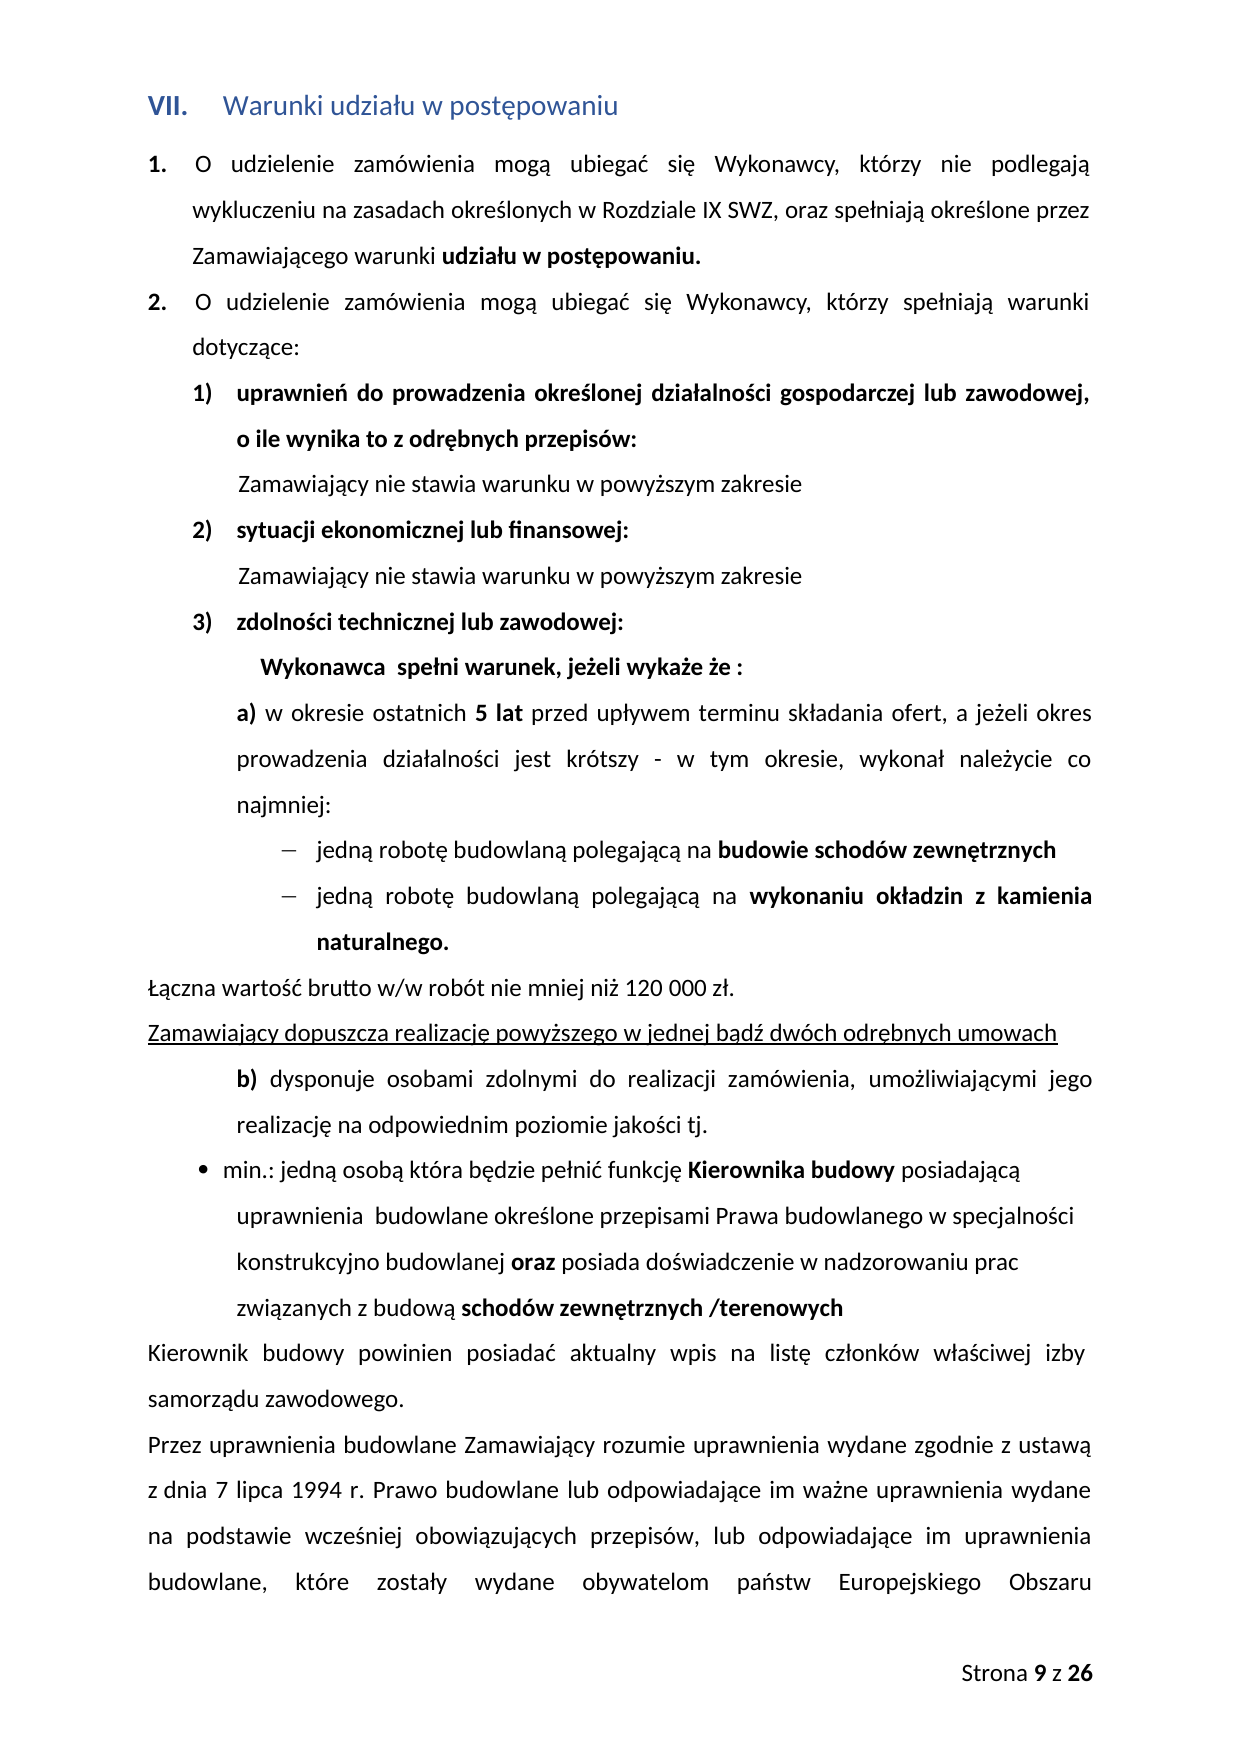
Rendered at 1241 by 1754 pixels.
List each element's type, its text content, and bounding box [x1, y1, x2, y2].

text Zamawiający nie stawia warunku w powyższym zakresie [238, 469, 1091, 499]
text Zamawiający nie stawia warunku w powyższym zakresie [238, 560, 1091, 591]
text a) w okresie ostatnich 5 lat przed upływem terminu składania ofert, a jeżeli okres prowadzenia działalności jest krótszy - w tym okresie, wykonał należycie co najmniej: [236, 697, 1093, 819]
list O udzielenie zamówienia mogą ubiegać się Wykonawcy, którzy nie podlegają wykluczeniu na zasadach określonych w Rozdziale IX SWZ, oraz spełniają określone przez Zamawiającego warunki udziału w postępowaniu. [148, 148, 1091, 271]
text Kierownik budowy powinien posiadać aktualny wpis na listę członków właściwej izby samorządu zawodowego. [148, 1337, 1087, 1414]
text Łączna wartość brutto w/w robót nie mniej niż 120 000 zł. [148, 972, 1093, 1002]
list jedną robotę budowlaną polegającą na budowie schodów zewnętrznych [279, 834, 1093, 865]
subtitle Warunki udziału w postępowaniu [148, 87, 1093, 122]
list uprawnień do prowadzenia określonej działalności gospodarczej lub zawodowej, o ile wynika to z odrębnych przepisów: [192, 377, 1091, 453]
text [148, 1429, 1093, 1597]
text Wykonawca spełni warunek, jeżeli wykaże że : [260, 652, 1091, 682]
text b) dysponuje osobami zdolnymi do realizacji zamówienia, umożliwiającymi jego realizację na odpowiednim poziomie jakości tj. [236, 1063, 1093, 1139]
list O udzielenie zamówienia mogą ubiegać się Wykonawcy, którzy spełniają warunki dotyczące: [148, 286, 1091, 362]
list zdolności technicznej lub zawodowej: [192, 606, 1091, 636]
list min.: jedną osobą która będzie pełnić funkcję Kierownika budowy posiadającą uprawnienia budowlane określone przepisami Prawa budowlanego w specjalności konstrukcyjno budowlanej oraz posiada doświadczenie w nadzorowaniu prac związanych z budową schodów zewnętrznych /terenowych [199, 1154, 1093, 1322]
text Zamawiający dopuszcza realizację powyższego w jednej bądź dwóch odrębnych umowach [148, 1017, 1093, 1048]
list jedną robotę budowlaną polegającą na wykonaniu okładzin z kamienia naturalnego. [279, 880, 1093, 956]
list sytuacji ekonomicznej lub finansowej: [192, 514, 1091, 545]
